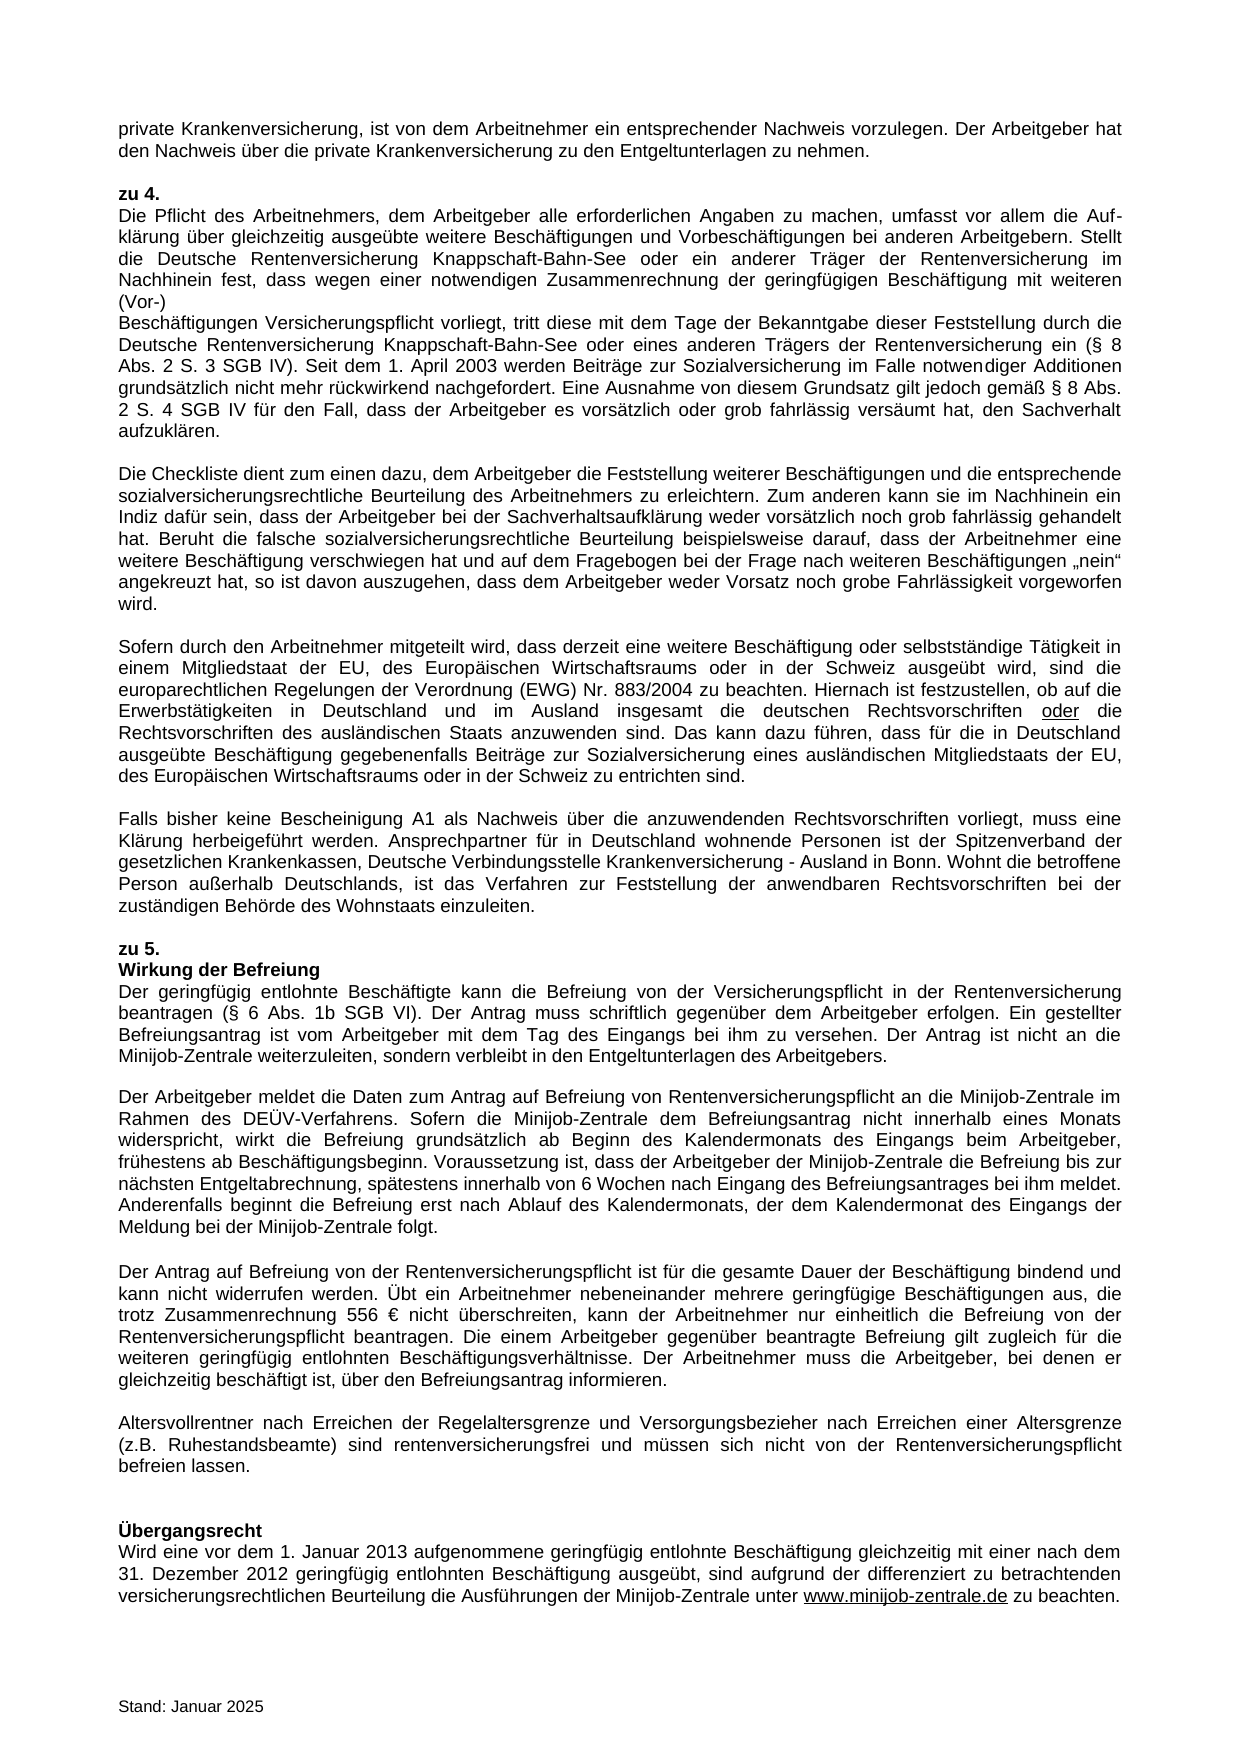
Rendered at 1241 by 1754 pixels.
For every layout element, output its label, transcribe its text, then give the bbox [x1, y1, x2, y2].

text Übergangsrecht [118, 1520, 1122, 1541]
text Falls bisher keine Bescheinigung A1 als Nachweis über die anzuwendenden Rechtsvorschriften vorliegt, muss eine Klärung herbeigeführt werden. Ansprechpartner für in Deutschland wohnende Personen ist der Spitzenverband der gesetzlichen Krankenkassen, Deutsche Verbindungsstelle Krankenversicherung - Ausland in Bonn. Wohnt die betroffene Person außerhalb Deutschlands, ist das Verfahren zur Feststellung der anwendbaren Rechtsvorschriften bei der zuständigen Behörde des Wohnstaats einzuleiten. [118, 808, 1122, 916]
text Wirkung der Befreiung [118, 959, 1122, 981]
text Der geringfügig entlohnte Beschäftigte kann die Befreiung von der Versicherungspflicht in der Rentenversicherung beantragen (§ 6 Abs. 1b SGB VI). Der Antrag muss schriftlich gegenüber dem Arbeitgeber erfolgen. Ein gestellter Befreiungsantrag ist vom Arbeitgeber mit dem Tag des Eingangs bei ihm zu versehen. Der Antrag ist nicht an die Minijob-Zentrale weiterzuleiten, sondern verbleibt in den Entgeltunterlagen des Arbeitgebers. [118, 981, 1122, 1067]
text Sofern durch den Arbeitnehmer mitgeteilt wird, dass derzeit eine weitere Beschäftigung oder selbstständige Tätigkeit in einem Mitgliedstaat der EU, des Europäischen Wirtschaftsraums oder in der Schweiz ausgeübt wird, sind die europarechtlichen Regelungen der Verordnung (EWG) Nr. 883/2004 zu beachten. Hiernach ist festzustellen, ob auf die Erwerbstätigkeiten in Deutschland und im Ausland insgesamt die deutschen Rechtsvorschriften oder die Rechtsvorschriften des ausländischen Staats anzuwenden sind. Das kann dazu führen, dass für die in Deutschland ausgeübte Beschäftigung gegebenenfalls Beiträge zur Sozialversicherung eines ausländischen Mitgliedstaats der EU, des Europäischen Wirtschaftsraums oder in der Schweiz zu entrichten sind. [118, 636, 1122, 787]
text Der Arbeitgeber meldet die Daten zum Antrag auf Befreiung von Rentenversicherungspflicht an die Minijob-Zentrale im Rahmen des DEÜV-Verfahrens. Sofern die Minijob-Zentrale dem Befreiungsantrag nicht innerhalb eines Monats widerspricht, wirkt die Befreiung grundsätzlich ab Beginn des Kalendermonats des Eingangs beim Arbeitgeber, frühestens ab Beschäftigungsbeginn. Voraussetzung ist, dass der Arbeitgeber der Minijob-Zentrale die Befreiung bis zur nächsten Entgeltabrechnung, spätestens innerhalb von 6 Wochen nach Eingang des Befreiungsantrages bei ihm meldet. Anderenfalls beginnt die Befreiung erst nach Ablauf des Kalendermonats, der dem Kalendermonat des Eingangs der Meldung bei der Minijob-Zentrale folgt. [118, 1086, 1122, 1237]
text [118, 118, 1122, 161]
text Wird eine vor dem 1. Januar 2013 aufgenommene geringfügig entlohnte Beschäftigung gleichzeitig mit einer nach dem 31. Dezember 2012 geringfügig entlohnten Beschäftigung ausgeübt, sind aufgrund der differenziert zu betrachtenden versicherungsrechtlichen Beurteilung die Ausführungen der Minijob-Zentrale unter www.minijob-zentrale.de zu beachten. [118, 1541, 1122, 1606]
text Altersvollrentner nach Erreichen der Regelaltersgrenze und Versorgungsbezieher nach Erreichen einer Altersgrenze (z.B. Ruhestandsbeamte) sind rentenversicherungsfrei und müssen sich nicht von der Rentenversicherungspflicht befreien lassen. [118, 1412, 1122, 1477]
text Die Pflicht des Arbeitnehmers, dem Arbeitgeber alle erforderlichen Angaben zu machen, umfasst vor allem die Aufklärung über gleichzeitig ausgeübte weitere Beschäftigungen und Vorbeschäftigungen bei anderen Arbeitgebern. Stellt die Deutsche Rentenversicherung Knappschaft-Bahn-See oder ein anderer Träger der Rentenversicherung im Nachhinein fest, dass wegen einer notwendigen Zusammenrechnung der geringfügigen Beschäftigung mit weiteren (Vor-) Beschäftigungen Versicherungspflicht vorliegt, tritt diese mit dem Tage der Bekanntgabe dieser Feststellung durch die Deutsche Rentenversicherung Knappschaft-Bahn-See oder eines anderen Trägers der Rentenversicherung ein (§ 8 Abs. 2 S. 3 SGB IV). Seit dem 1. April 2003 werden Beiträge zur Sozialversicherung im Falle notwendiger Additionen grundsätzlich nicht mehr rückwirkend nachgefordert. Eine Ausnahme von diesem Grundsatz gilt jedoch gemäß § 8 Abs. 2 S. 4 SGB IV für den Fall, dass der Arbeitgeber es vorsätzlich oder grob fahrlässig versäumt hat, den Sachverhalt aufzuklären. [118, 204, 1122, 442]
text zu 4. [118, 183, 1122, 204]
text zu 5. [118, 937, 1122, 959]
text Die Checkliste dient zum einen dazu, dem Arbeitgeber die Feststellung weiterer Beschäftigungen und die entsprechende sozialversicherungsrechtliche Beurteilung des Arbeitnehmers zu erleichtern. Zum anderen kann sie im Nachhinein ein Indiz dafür sein, dass der Arbeitgeber bei der Sachverhaltsaufklärung weder vorsätzlich noch grob fahrlässig gehandelt hat. Beruht die falsche sozialversicherungsrechtliche Beurteilung beispielsweise darauf, dass der Arbeitnehmer eine weitere Beschäftigung verschwiegen hat und auf dem Fragebogen bei der Frage nach weiteren Beschäftigungen „nein“ angekreuzt hat, so ist davon auszugehen, dass dem Arbeitgeber weder Vorsatz noch grobe Fahrlässigkeit vorgeworfen wird. [118, 463, 1122, 614]
text Der Antrag auf Befreiung von der Rentenversicherungspflicht ist für die gesamte Dauer der Beschäftigung bindend und kann nicht widerrufen werden. Übt ein Arbeitnehmer nebeneinander mehrere geringfügige Beschäftigungen aus, die trotz Zusammenrechnung 556 € nicht überschreiten, kann der Arbeitnehmer nur einheitlich die Befreiung von der Rentenversicherungspflicht beantragen. Die einem Arbeitgeber gegenüber beantragte Befreiung gilt zugleich für die weiteren geringfügig entlohnten Beschäftigungsverhältnisse. Der Arbeitnehmer muss die Arbeitgeber, bei denen er gleichzeitig beschäftigt ist, über den Befreiungsantrag informieren. [118, 1261, 1122, 1390]
